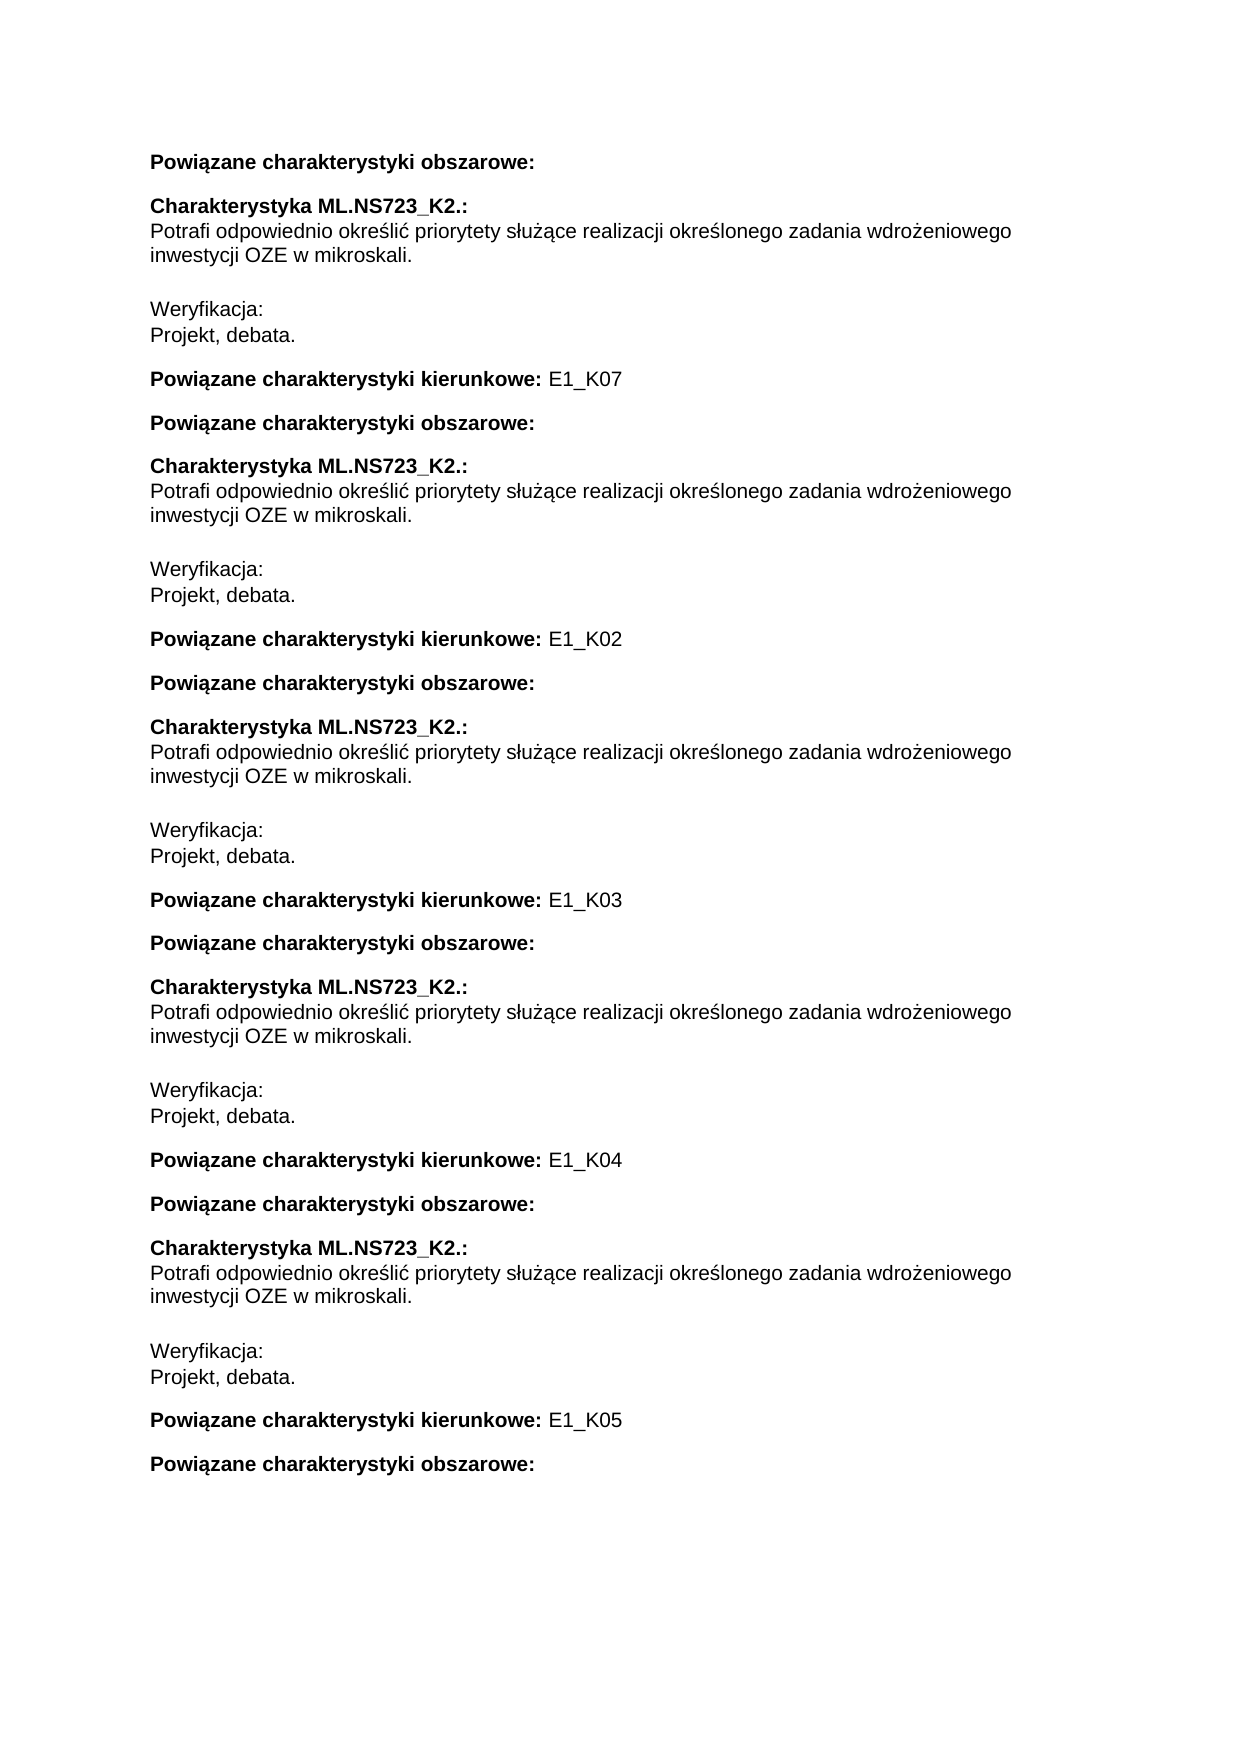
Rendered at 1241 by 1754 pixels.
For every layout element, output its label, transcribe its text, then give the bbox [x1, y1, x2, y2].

text Charakterystyka ML.NS723_K2.: [150, 454, 1090, 478]
text Weryfikacja: [150, 1078, 1090, 1102]
text Potrafi odpowiednio określić priorytety służące realizacji określonego zadania wdrożeniowego inwestycji OZE w mikroskali. [150, 219, 1090, 291]
text Potrafi odpowiednio określić priorytety służące realizacji określonego zadania wdrożeniowego inwestycji OZE w mikroskali. [150, 1260, 1090, 1332]
text Potrafi odpowiednio określić priorytety służące realizacji określonego zadania wdrożeniowego inwestycji OZE w mikroskali. [150, 739, 1090, 811]
text Powiązane charakterystyki kierunkowe: E1_K02 [150, 627, 1090, 651]
text Powiązane charakterystyki kierunkowe: E1_K05 [150, 1408, 1090, 1432]
text Projekt, debata. [150, 1104, 1090, 1128]
text Charakterystyka ML.NS723_K2.: [150, 975, 1090, 999]
text Powiązane charakterystyki kierunkowe: E1_K04 [150, 1148, 1090, 1172]
text Projekt, debata. [150, 323, 1090, 347]
text Projekt, debata. [150, 844, 1090, 868]
text Projekt, debata. [150, 1364, 1090, 1388]
text Powiązane charakterystyki obszarowe: [150, 1452, 1090, 1476]
text Weryfikacja: [150, 1338, 1090, 1362]
text Powiązane charakterystyki obszarowe: [150, 150, 1090, 174]
text Powiązane charakterystyki obszarowe: [150, 931, 1090, 955]
text Powiązane charakterystyki obszarowe: [150, 671, 1090, 695]
text Powiązane charakterystyki kierunkowe: E1_K03 [150, 887, 1090, 911]
text Projekt, debata. [150, 583, 1090, 607]
text Weryfikacja: [150, 557, 1090, 581]
text Powiązane charakterystyki obszarowe: [150, 410, 1090, 434]
text Charakterystyka ML.NS723_K2.: [150, 194, 1090, 218]
text Powiązane charakterystyki obszarowe: [150, 1192, 1090, 1216]
text Weryfikacja: [150, 297, 1090, 321]
text Charakterystyka ML.NS723_K2.: [150, 1235, 1090, 1259]
text Weryfikacja: [150, 818, 1090, 842]
text Charakterystyka ML.NS723_K2.: [150, 714, 1090, 738]
text Potrafi odpowiednio określić priorytety służące realizacji określonego zadania wdrożeniowego inwestycji OZE w mikroskali. [150, 479, 1090, 551]
text Potrafi odpowiednio określić priorytety służące realizacji określonego zadania wdrożeniowego inwestycji OZE w mikroskali. [150, 1000, 1090, 1072]
text Powiązane charakterystyki kierunkowe: E1_K07 [150, 367, 1090, 391]
